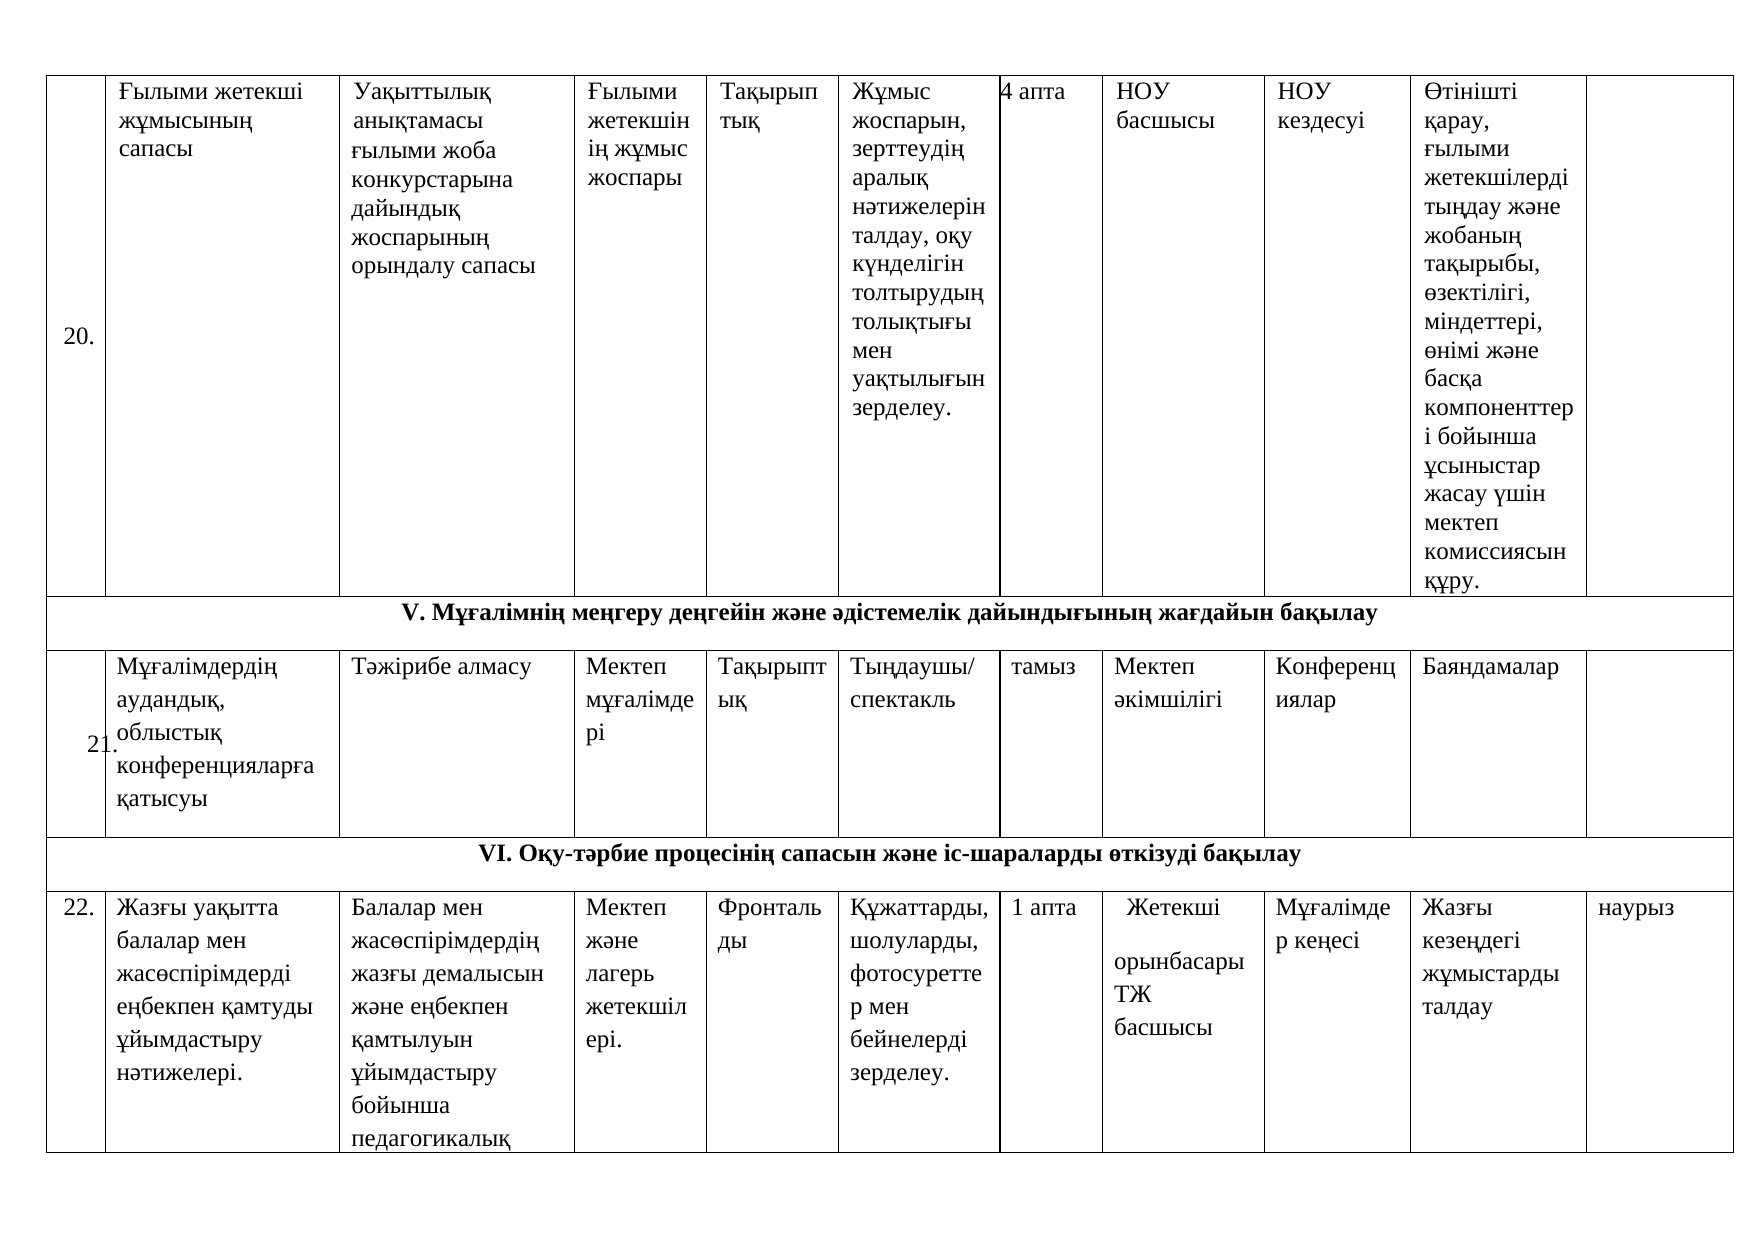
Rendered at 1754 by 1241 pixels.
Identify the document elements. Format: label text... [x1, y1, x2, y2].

table_cell [1587, 76, 1733, 596]
table_cell Баяндамалар [1411, 651, 1586, 837]
table_cell [47, 892, 105, 1152]
table_cell Тәжірибе алмасу [340, 651, 574, 837]
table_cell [575, 892, 706, 1152]
table_cell Өтінішті қарау, ғылыми жетекшілерді тыңдау және жобаның тақырыбы, өзектілігі, міндеттері, өнімі және басқа компоненттері бойынша ұсыныстар жасау үшін мектеп комиссиясын құру. [1411, 76, 1586, 596]
table_cell V. Мұғалімнің меңгеру деңгейін және әдістемелік дайындығының жағдайын бақылау [47, 597, 1733, 650]
table_cell НОУ кездесуі [1265, 76, 1410, 596]
table_cell Уақыттылық анықтамасы ғылыми жоба конкурстарына дайындық жоспарының орындалу сапасы [340, 76, 574, 596]
table_cell Мұғалімдердің аудандық, облыстық конференцияларға қатысуы [106, 651, 339, 837]
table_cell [340, 892, 574, 1152]
table_cell Мектеп мұғалімдері [575, 651, 706, 837]
table_cell тамыз [1001, 651, 1102, 837]
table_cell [1103, 892, 1264, 1152]
table_cell [47, 76, 105, 596]
table_cell Конференциялар [1265, 651, 1410, 837]
table_cell [47, 651, 105, 837]
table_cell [106, 892, 339, 1152]
table_cell Тыңдаушы/спектакль [839, 651, 999, 837]
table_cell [1411, 892, 1586, 1152]
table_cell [839, 892, 999, 1152]
table_cell 4 апта [1001, 76, 1102, 596]
table_cell Ғылыми жетекші жұмысының сапасы [106, 76, 339, 596]
table_cell Мұғалімдер кеңесі [1265, 892, 1410, 1152]
table_cell наурыз [1587, 892, 1733, 1152]
table_cell Жұмыс жоспарын, зерттеудің аралық нәтижелерін талдау, оқу күнделігін толтырудың толықтығы мен уақтылығын зерделеу. [839, 76, 999, 596]
table_cell 1 апта [1001, 892, 1102, 1152]
table_cell Тақырыптық [707, 651, 838, 837]
table_cell НОУ басшысы [1103, 76, 1264, 596]
table_cell Мектеп әкімшілігі [1103, 651, 1264, 837]
table_cell [1587, 651, 1733, 837]
table_cell Тақырыптық [707, 76, 838, 596]
table_cell Фронтальды [707, 892, 838, 1152]
table_cell VI. Оқу-тәрбие процесінің сапасын және іс-шараларды өткізуді бақылау [47, 838, 1733, 891]
table_cell Ғылыми жетекшінің жұмыс жоспары [575, 76, 706, 596]
